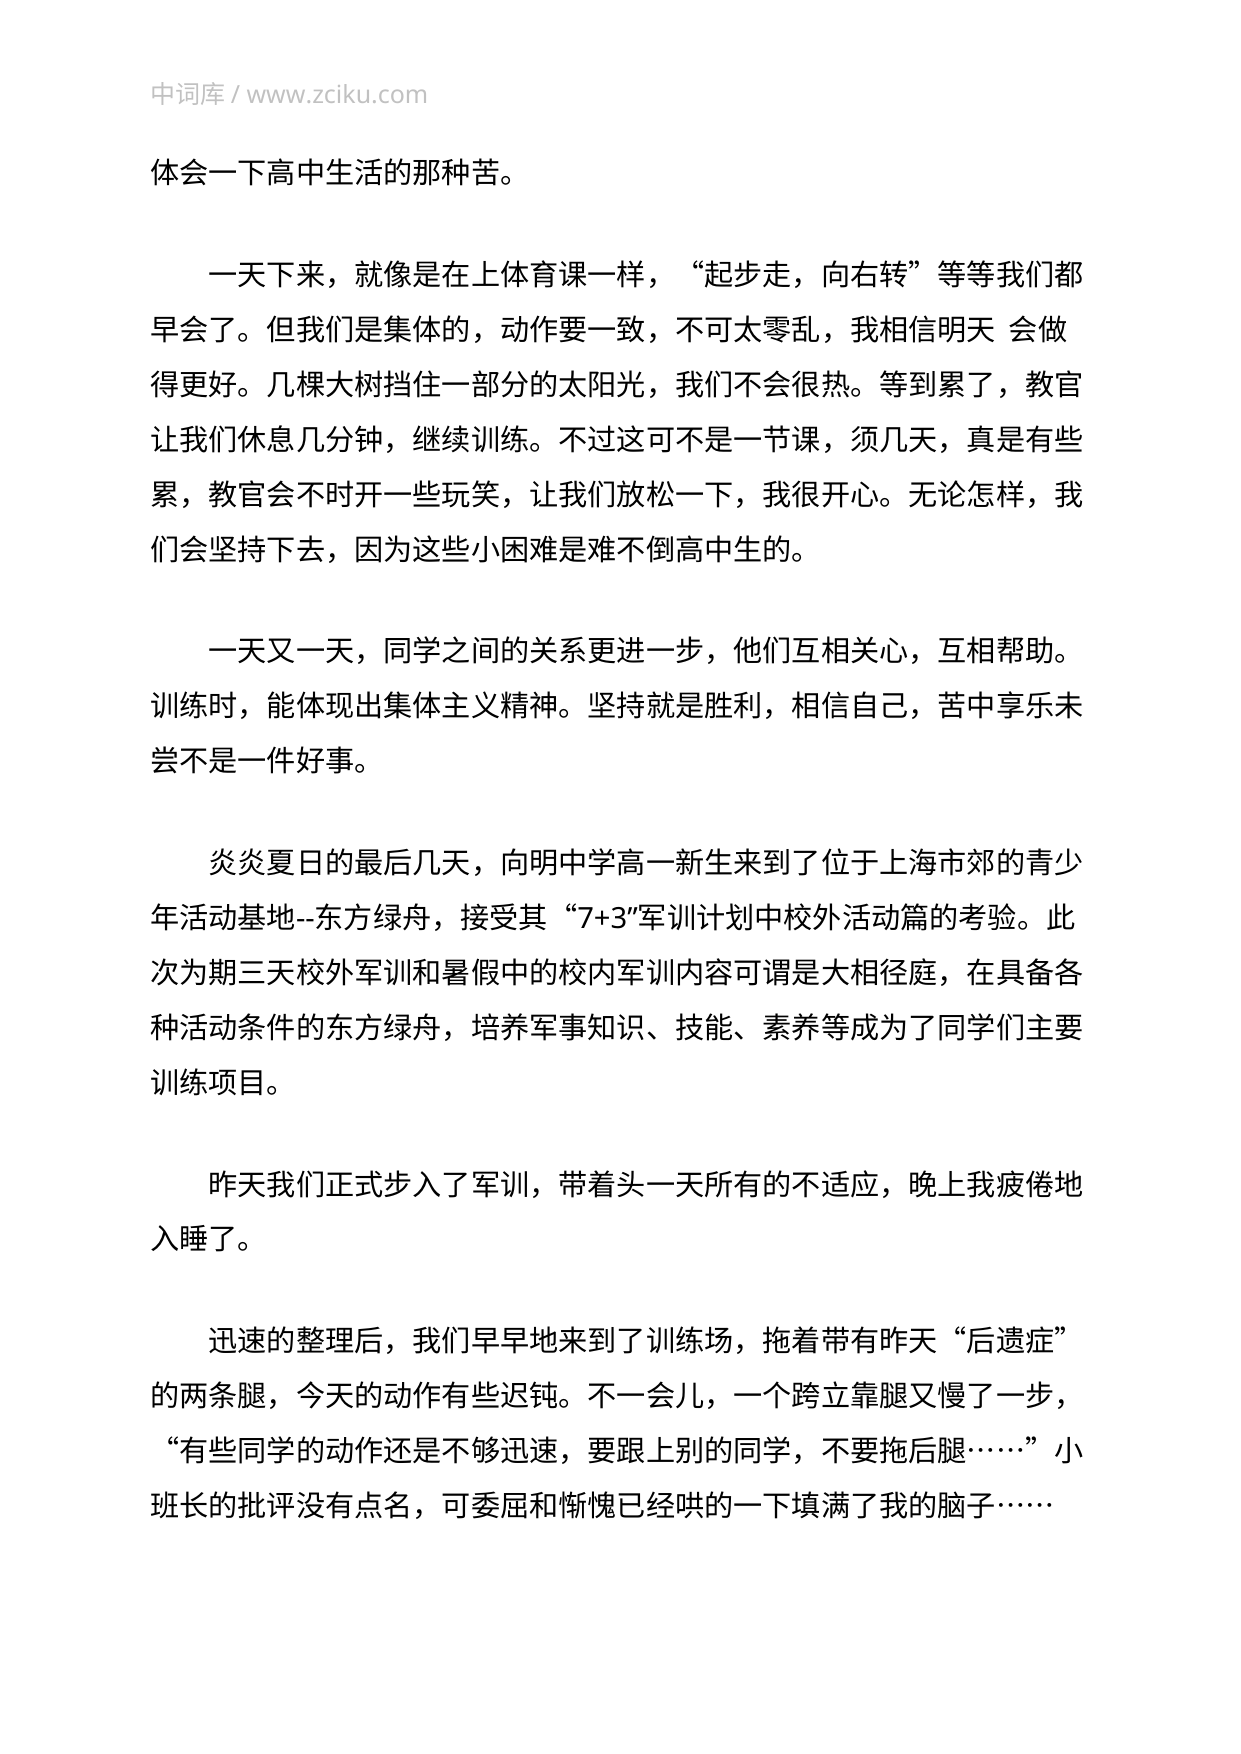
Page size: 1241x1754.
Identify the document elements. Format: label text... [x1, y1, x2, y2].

text 迅速的整理后，我们早早地来到了训练场，拖着带有昨天“后遗症”的两条腿，今天的动作有些迟钝。不一会儿，一个跨立靠腿又慢了一步，“有些同学的动作还是不够迅速，要跟上别的同学，不要拖后腿……”小班长的批评没有点名，可委屈和惭愧已经哄的一下填满了我的脑子…… [150, 1318, 1090, 1525]
text 炎炎夏日的最后几天，向明中学高一新生来到了位于上海市郊的青少年活动基地--东方绿舟，接受其“7+3”军训计划中校外活动篇的考验。此次为期三天校外军训和暑假中的校内军训内容可谓是大相径庭，在具备各种活动条件的东方绿舟，培养军事知识、技能、素养等成为了同学们主要训练项目。 [150, 839, 1090, 1102]
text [150, 150, 1090, 192]
text 一天下来，就像是在上体育课一样，“起步走，向右转”等等我们都早会了。但我们是集体的，动作要一致，不可太零乱，我相信明天 会做得更好。几棵大树挡住一部分的太阳光，我们不会很热。等到累了，教官让我们休息几分钟，继续训练。不过这可不是一节课，须几天，真是有些累，教官会不时开一些玩笑，让我们放松一下，我很开心。无论怎样，我们会坚持下去，因为这些小困难是难不倒高中生的。 [150, 252, 1090, 568]
text 一天又一天，同学之间的关系更进一步，他们互相关心，互相帮助。训练时，能体现出集体主义精神。坚持就是胜利，相信自己，苦中享乐未尝不是一件好事。 [150, 628, 1090, 780]
text 昨天我们正式步入了军训，带着头一天所有的不适应，晚上我疲倦地入睡了。 [150, 1161, 1090, 1258]
